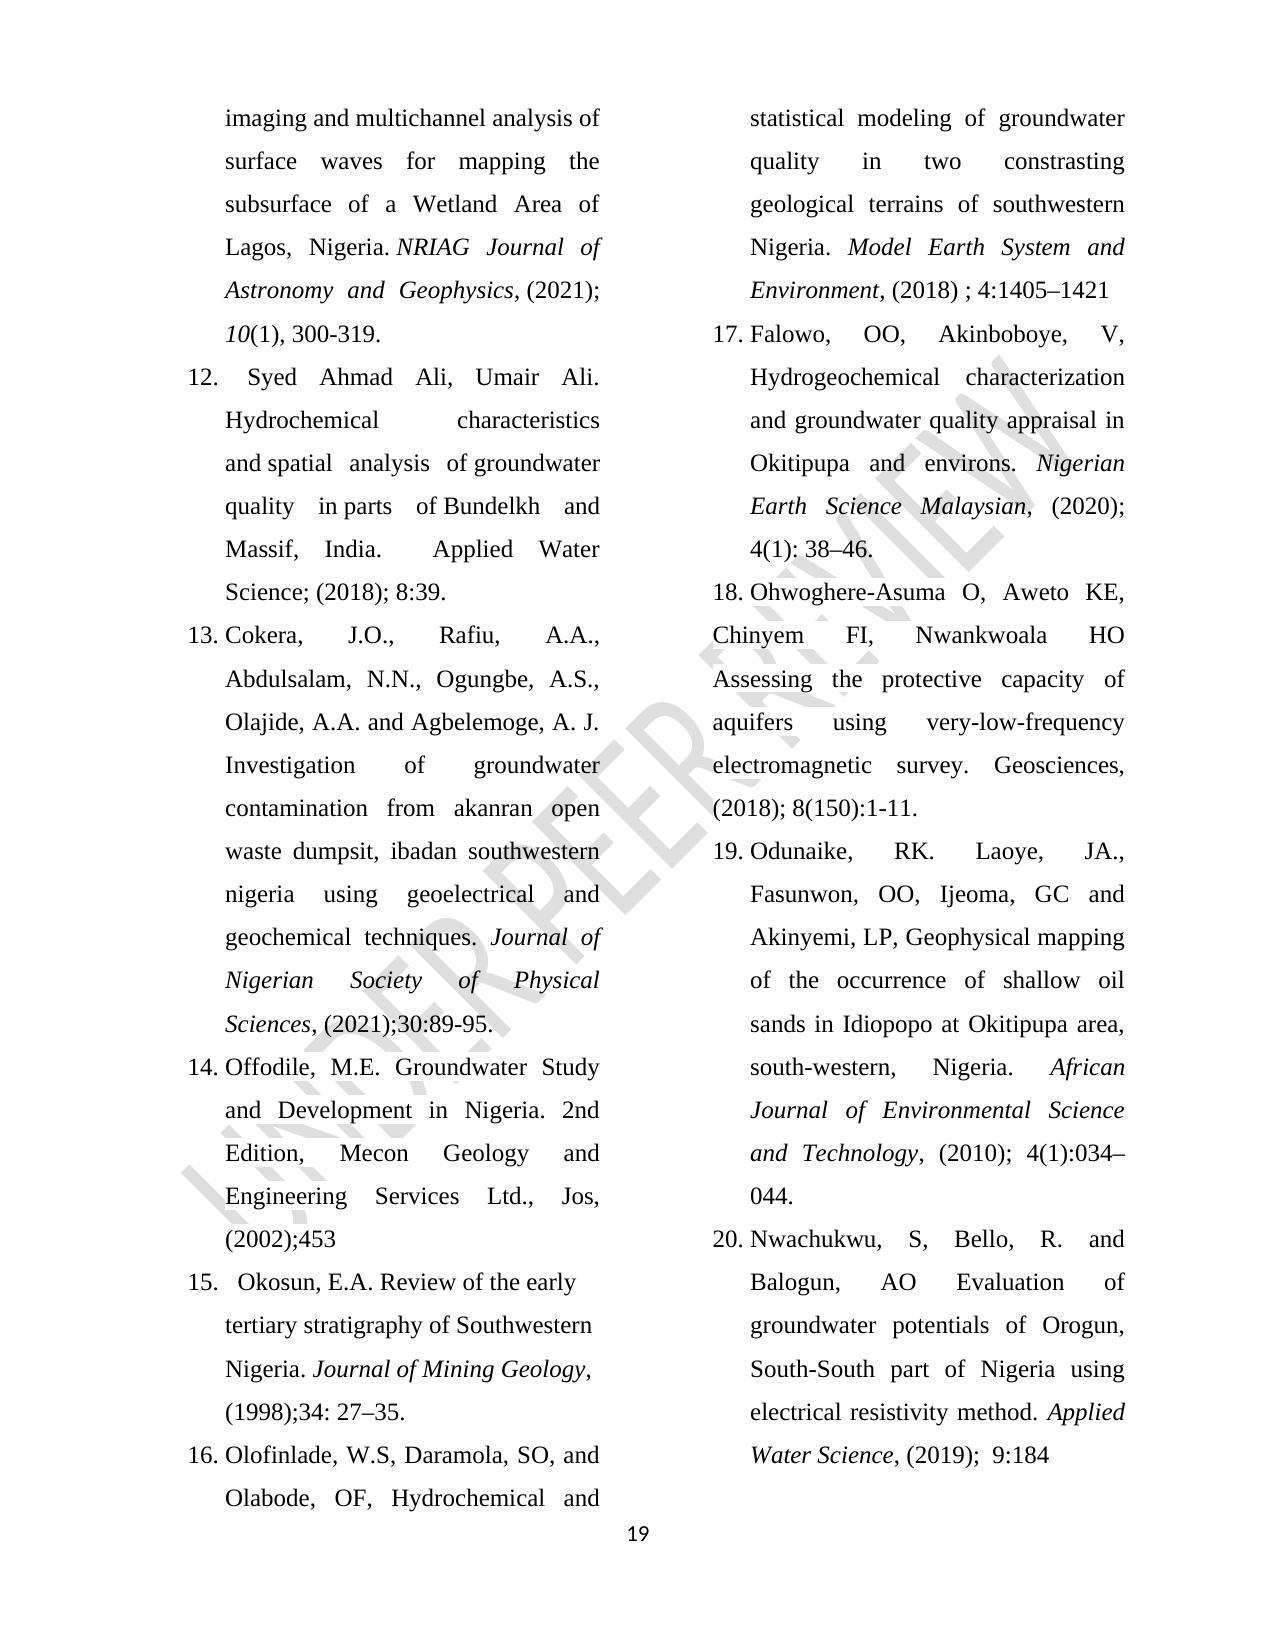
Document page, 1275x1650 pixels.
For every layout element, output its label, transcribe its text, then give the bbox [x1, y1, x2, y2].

list Ohwoghere-Asuma O, Aweto KE, Chinyem FI, Nwankwoala HO Assessing the protective capacity of aquifers using very-low-frequency electromagnetic survey. Geosciences, (2018); 8(150):1-11. [712, 687, 1125, 822]
list Olofinlade, W.S, Daramola, SO, and Olabode, OF, Hydrochemical and statistical modeling of groundwater quality in two constrasting geological terrains of southwestern Nigeria. Model Earth System and Environment, (2018) ; 4:1405–1421 [712, 103, 1125, 304]
list Olofinlade, W.S, Daramola, SO, and Olabode, OF, Hydrochemical and statistical modeling of groundwater quality in two constrasting geological terrains of southwestern Nigeria. Model Earth System and Environment, (2018) ; 4:1405–1421 [187, 1440, 600, 1512]
list Okosun, E.A. Review of the early tertiary stratigraphy of Southwestern Nigeria. Journal of Mining Geology, (1998);34: 27–35. [187, 1267, 600, 1426]
list Offodile, M.E. Groundwater Study and Development in Nigeria. 2nd Edition, Mecon Geology and Engineering Services Ltd., Jos, (2002);453 [187, 1052, 600, 1253]
list Syed Ahmad Ali, Umair Ali. Hydrochemical characteristics and spatial analysis of groundwater quality in parts of Bundelkh and Massif, India. Applied Water Science; (2018); 8:39. [187, 362, 600, 606]
list Falowo, OO, Akinboboye, V, Hydrogeochemical characterization and groundwater quality appraisal in Okitipupa and environs. Nigerian Earth Science Malaysian, (2020); 4(1): 38–46. [712, 319, 1125, 563]
list Cokera, J.O., Rafiu, A.A., Abdulsalam, N.N., Ogungbe, A.S., Olajide, A.A. and Agbelemoge, A. J. Investigation of groundwater contamination from akanran open waste dumpsit, ibadan southwestern nigeria using geoelectrical and geochemical techniques. Journal of Nigerian Society of Physical Sciences, (2021);30:89-95. [187, 621, 600, 1037]
list Ohwoghere-Asuma O, Aweto KE, Chinyem FI, Nwankwoala HO Assessing the protective capacity of aquifers using very-low-frequency electromagnetic survey. Geosciences, (2018); 8(150):1-11. [712, 577, 1125, 686]
list Nwachukwu, S, Bello, R. and Balogun, AO Evaluation of groundwater potentials of Orogun, South-South part of Nigeria using electrical resistivity method. Applied Water Science, (2019); 9:184 [712, 1224, 1125, 1469]
list Odunaike, RK. Laoye, JA., Fasunwon, OO, Ijeoma, GC and Akinyemi, LP, Geophysical mapping of the occurrence of shallow oil sands in Idiopopo at Okitipupa area, south-western, Nigeria. African Journal of Environmental Science and Technology, (2010); 4(1):034–044. [712, 836, 1125, 1210]
